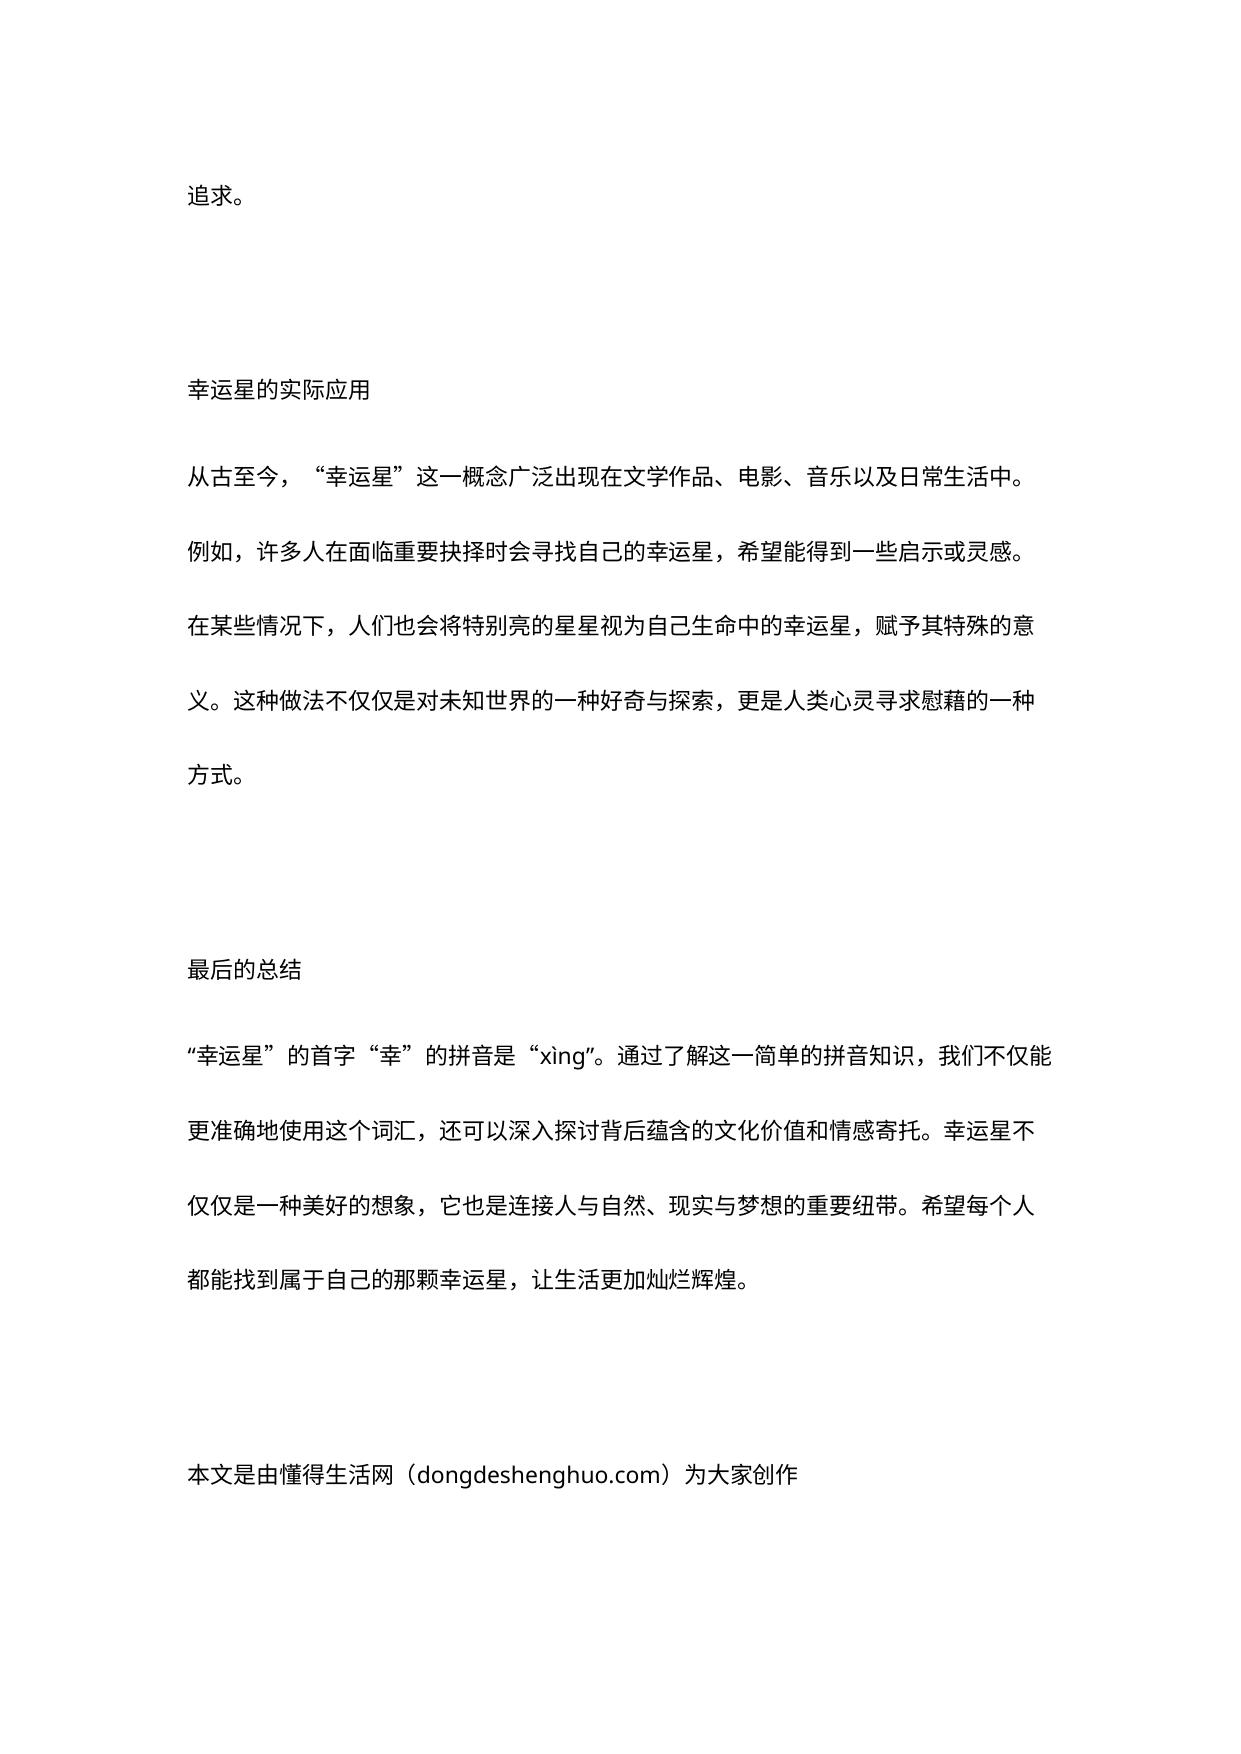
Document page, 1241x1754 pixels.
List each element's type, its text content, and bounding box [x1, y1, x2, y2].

text 本文是由懂得生活网（dongdeshenghuo.com）为大家创作 [187, 1441, 1053, 1506]
text 幸运星的实际应用 [187, 356, 1053, 421]
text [187, 162, 1053, 227]
text “幸运星”的首字“幸”的拼音是“xìng”。通过了解这一简单的拼音知识，我们不仅能更准确地使用这个词汇，还可以深入探讨背后蕴含的文化价值和情感寄托。幸运星不仅仅是一种美好的想象，它也是连接人与自然、现实与梦想的重要纽带。希望每个人都能找到属于自己的那颗幸运星，让生活更加灿烂辉煌。 [187, 1022, 1053, 1311]
text 最后的总结 [187, 936, 1053, 1001]
text 从古至今，“幸运星”这一概念广泛出现在文学作品、电影、音乐以及日常生活中。例如，许多人在面临重要抉择时会寻找自己的幸运星，希望能得到一些启示或灵感。在某些情况下，人们也会将特别亮的星星视为自己生命中的幸运星，赋予其特殊的意义。这种做法不仅仅是对未知世界的一种好奇与探索，更是人类心灵寻求慰藉的一种方式。 [187, 443, 1053, 807]
